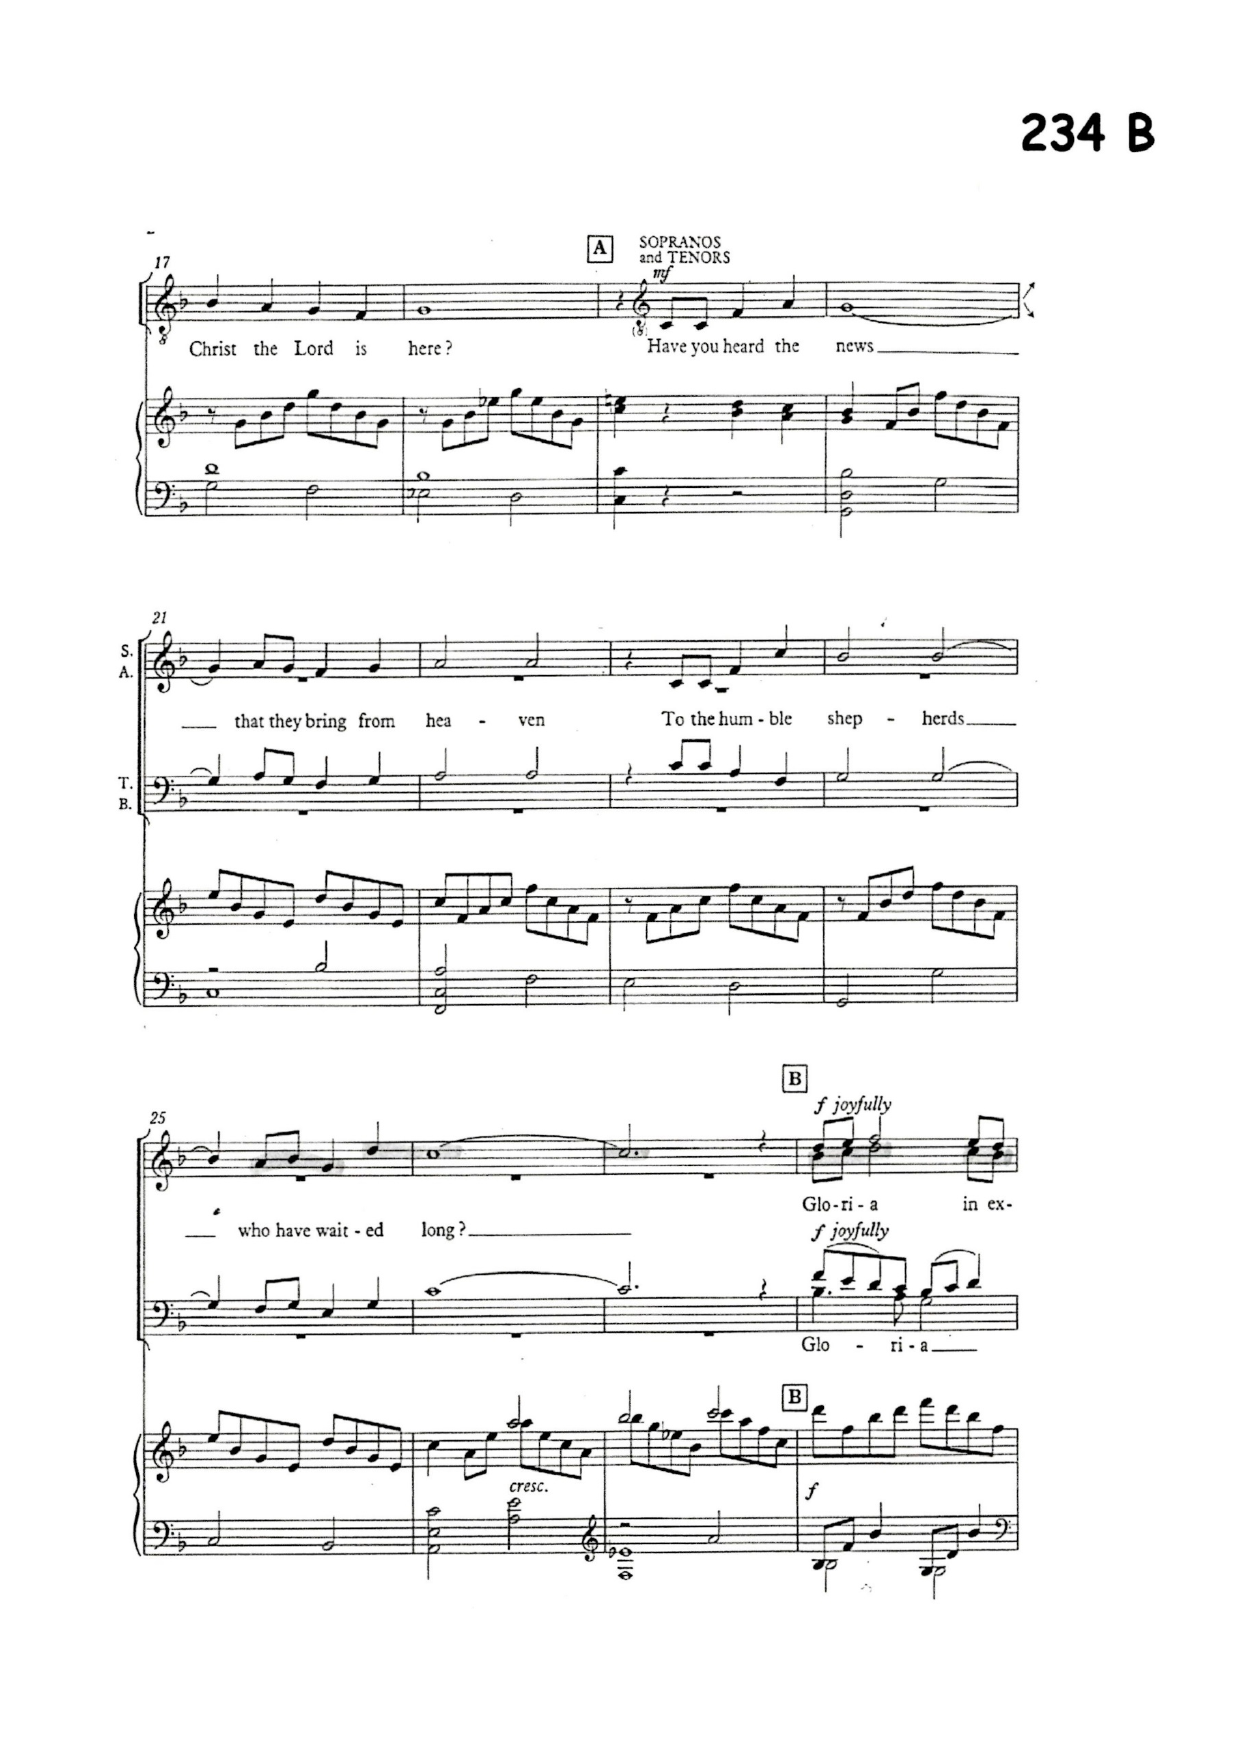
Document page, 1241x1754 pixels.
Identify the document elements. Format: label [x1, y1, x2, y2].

picture [88, 88, 1182, 1609]
